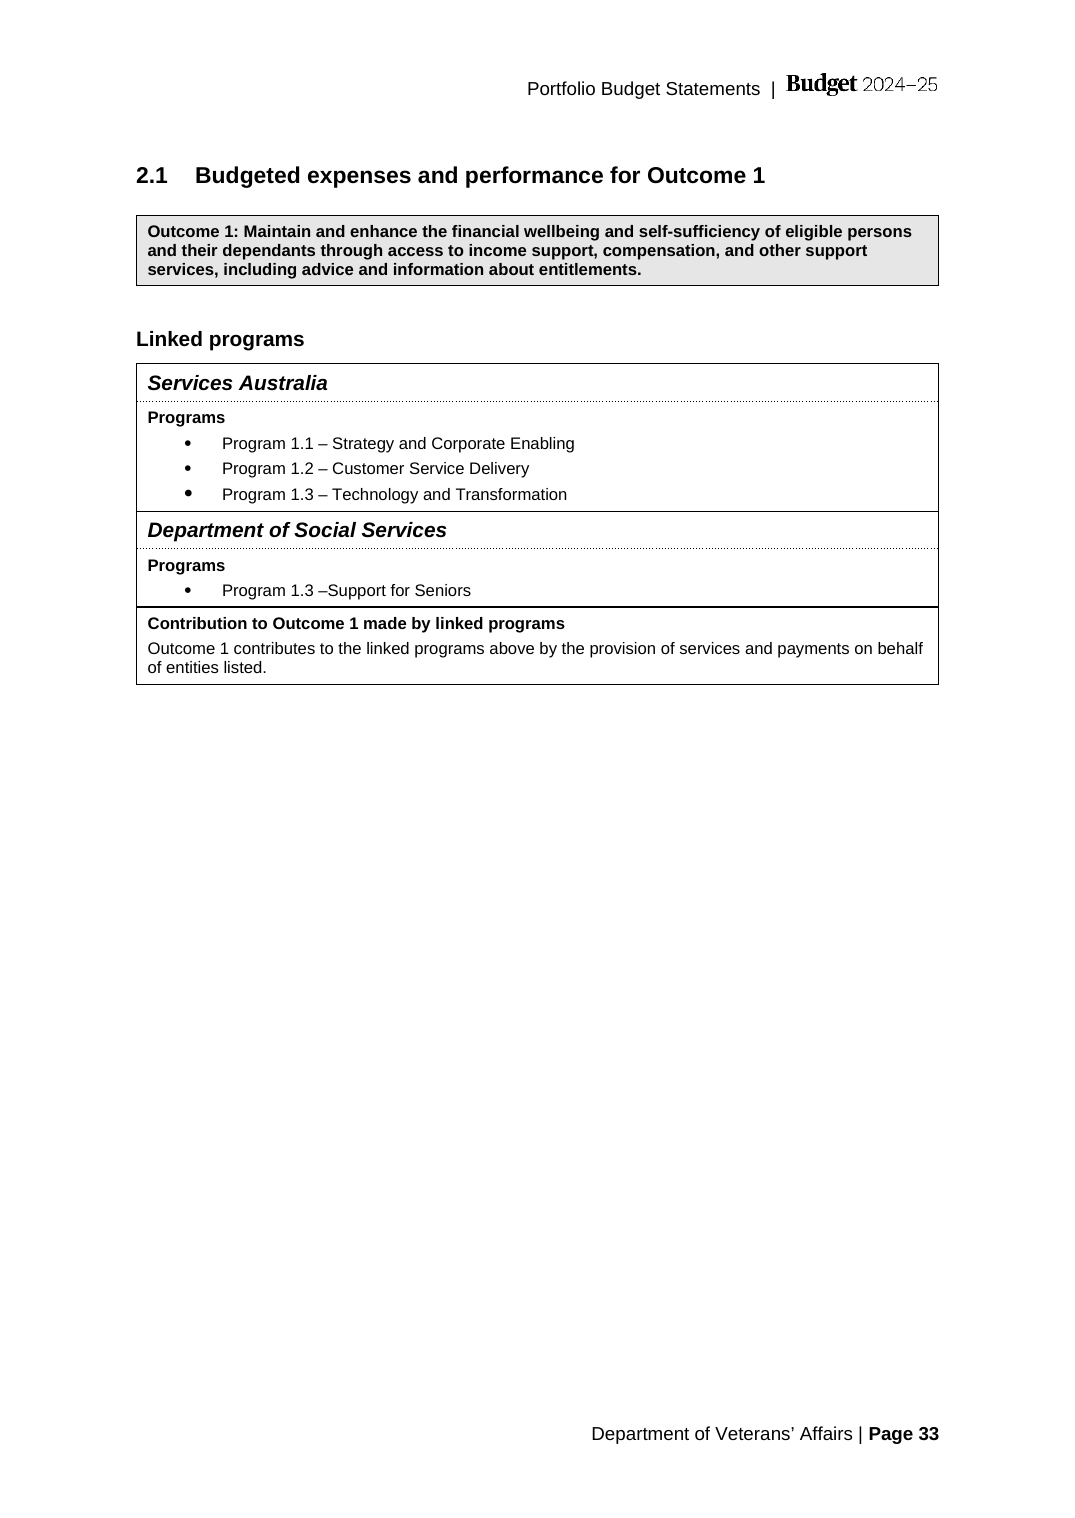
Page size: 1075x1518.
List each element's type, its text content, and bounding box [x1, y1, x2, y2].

table_cell Programs Program 1.3 –Support for Seniors [137, 548, 938, 606]
table_cell Programs Program 1.1 – Strategy and Corporate Enabling Program 1.2 – Customer Service Delivery Program 1.3 – Technology and Transformation [137, 401, 938, 511]
picture [786, 73, 937, 96]
text 2.1 Budgeted expenses and performance for Outcome 1 [136, 162, 939, 188]
table_cell Department of Social Services [137, 512, 938, 548]
table_header Outcome 1: Maintain and enhance the financial wellbeing and self-sufficiency of eligible persons and their dependants through access to income support, compensation, and other support services, including advice and information about entitlements. [137, 216, 938, 285]
table_header Services Australia [137, 364, 938, 401]
subtitle Linked programs [136, 327, 939, 351]
table_cell Contribution to Outcome 1 made by linked programs Outcome 1 contributes to the linked programs above by the provision of services and payments on behalf of entities listed. [137, 608, 938, 684]
